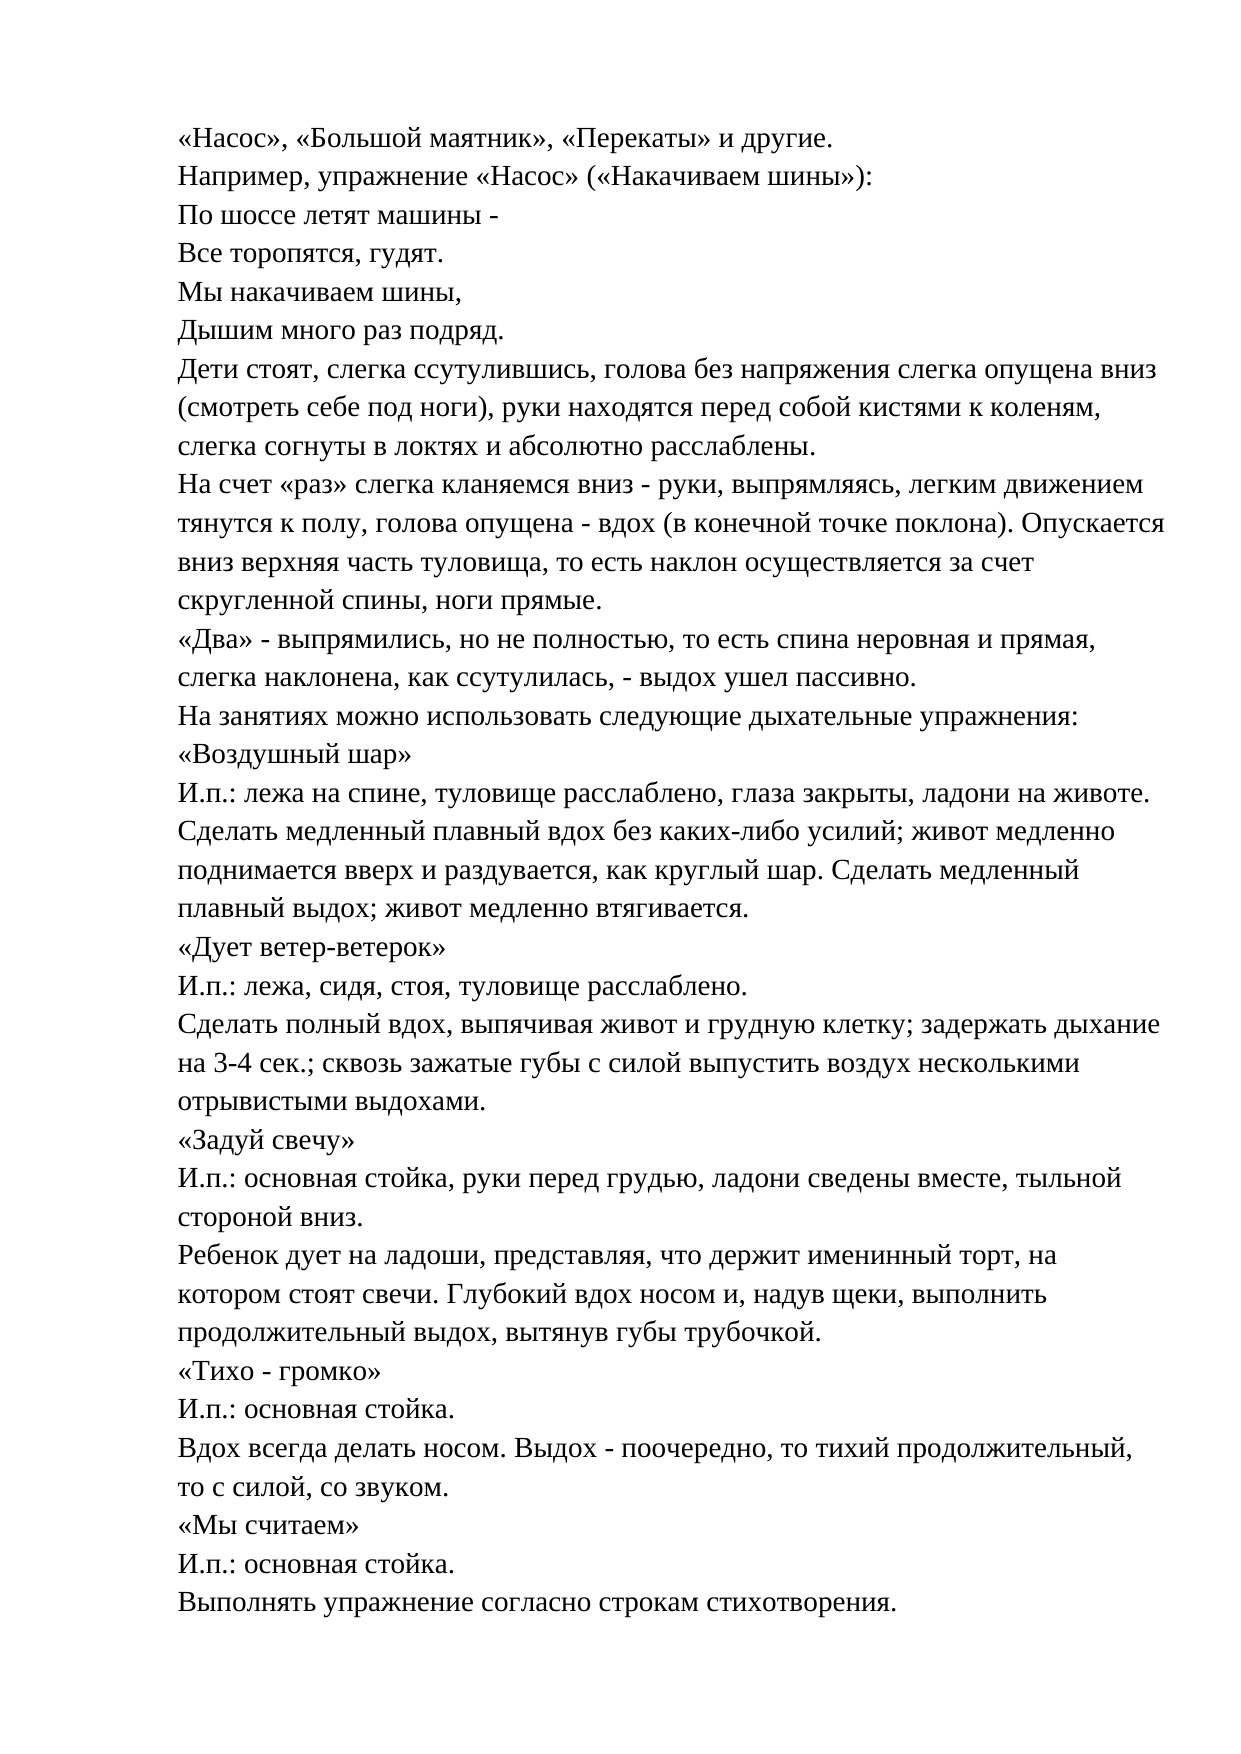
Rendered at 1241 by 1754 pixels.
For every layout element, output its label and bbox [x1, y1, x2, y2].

table_header [169, 118, 1174, 1619]
